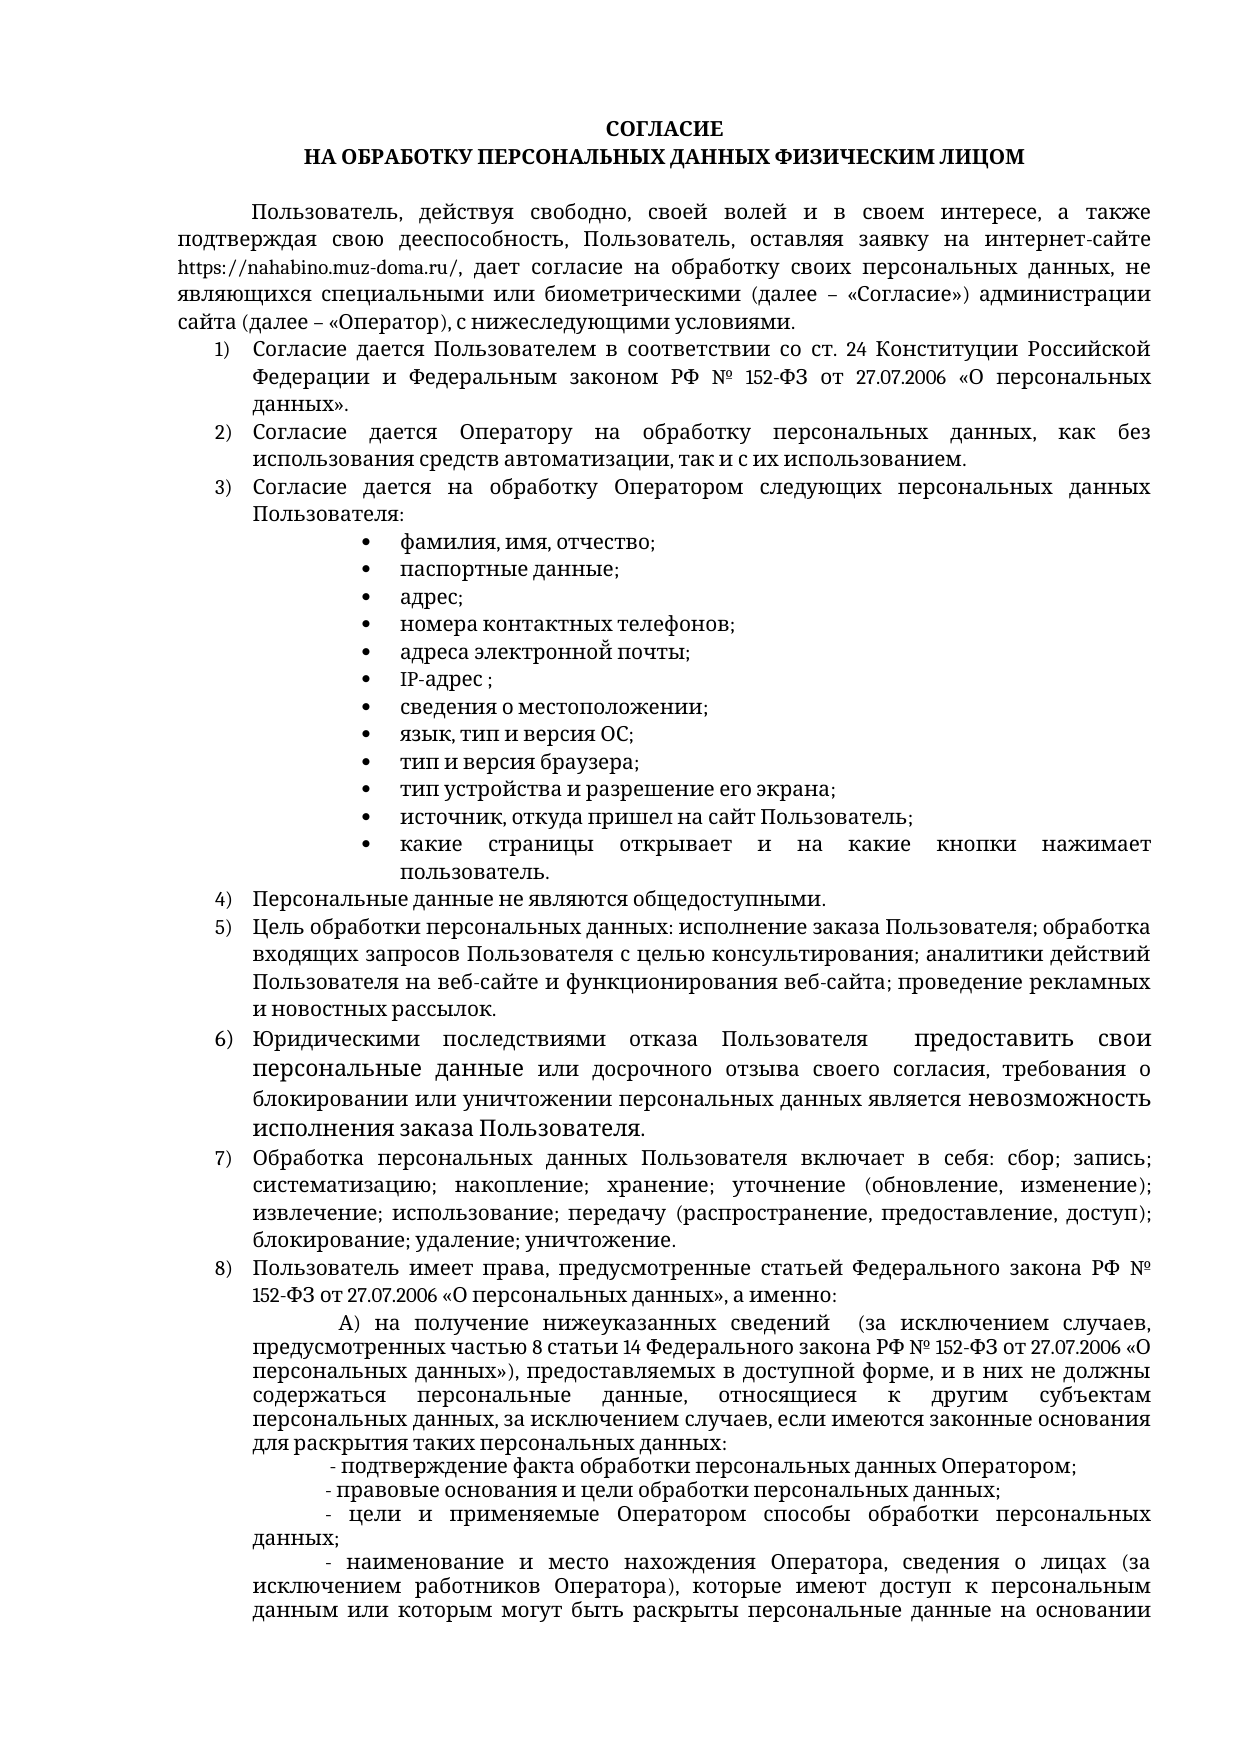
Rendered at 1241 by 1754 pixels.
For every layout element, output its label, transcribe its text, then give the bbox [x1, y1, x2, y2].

list Цель обработки персональных данных: исполнение заказа Пользователя; обработка входящих запросов Пользователя с целью консультирования; аналитики действий Пользователя на веб-сайте и функционирования веб-сайта; проведение рекламных и новостных рассылок. [215, 916, 1152, 1022]
text А) на получение нижеуказанных сведений (за исключением случаев, предусмотренных частью 8 статьи 14 Федерального закона РФ № 152-ФЗ от 27.07.2006 «О персональных данных»), предоставляемых в доступной форме, и в них не должны содержаться персональные данные, относящиеся к другим субъектам персональных данных, за исключением случаев, если имеются законные основания для раскрытия таких персональных данных: [252, 1311, 1152, 1455]
list номера контактных телефонов; [362, 613, 1152, 637]
list какие страницы открывает и на какие кнопки нажимает пользователь. [362, 833, 1152, 884]
text - правовые основания и цели обработки персональных данных; [252, 1479, 1152, 1503]
text - подтверждение факта обработки персональных данных Оператором; [252, 1455, 1152, 1479]
list Юридическими последствиями отказа Пользователя предоставить свои персональные данные или досрочного отзыва своего согласия, требования о блокировании или уничтожении персональных данных является невозможность исполнения заказа Пользователя. [215, 1026, 1152, 1143]
list Персональные данные не являются общедоступными. [215, 888, 1152, 912]
list тип и версия браузера; [362, 751, 1152, 774]
list источник, откуда пришел на сайт Пользователь; [362, 806, 1152, 829]
list фамилия, имя, отчество; [362, 531, 1152, 554]
list Обработка персональных данных Пользователя включает в себя: сбор; запись; систематизацию; накопление; хранение; уточнение (обновление, изменение); извлечение; использование; передачу (распространение, предоставление, доступ); блокирование; удаление; уничтожение. [215, 1146, 1152, 1253]
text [252, 1551, 1152, 1623]
list Согласие дается Пользователем в соответствии со ст. 24 Конституции Российской Федерации и Федеральным законом РФ № 152-ФЗ от 27.07.2006 «О персональных данных». [215, 338, 1152, 417]
text Пользователь, действуя свободно, своей волей и в своем интересе, а также подтверждая свою дееспособность, Пользователь, оставляя заявку на интернет-сайте https://nahabino.muz-doma.ru/, дает согласие на обработку своих персональных данных, не являющихся специальными или биометрическими (далее – «Согласие») администрации сайта (далее – «Оператор), с нижеследующими условиями. [177, 201, 1152, 334]
text - цели и применяемые Оператором способы обработки персональных данных; [252, 1503, 1152, 1551]
text СОГЛАСИЕ [177, 118, 1152, 142]
list Пользователь имеет права, предусмотренные статьей Федерального закона РФ № 152-ФЗ от 27.07.2006 «О персональных данных», а именно: [215, 1256, 1152, 1308]
list сведения о местоположении; [362, 696, 1152, 719]
list Согласие дается на обработку Оператором следующих персональных данных Пользователя: [215, 476, 1152, 527]
list тип устройства и разрешение его экрана; [362, 778, 1152, 802]
list адрес; [362, 586, 1152, 609]
list Согласие дается Оператору на обработку персональных данных, как без использования средств автоматизации, так и с их использованием. [215, 421, 1152, 472]
text НА ОБРАБОТКУ ПЕРСОНАЛЬНЫХ ДАННЫХ ФИЗИЧЕСКИМ ЛИЦОМ [177, 146, 1152, 169]
list адреса электронной̆ почты; [362, 641, 1152, 664]
list IP-адрес ; [362, 668, 1152, 692]
list паспортные данные; [362, 558, 1152, 582]
list язык, тип и версия ОС; [362, 723, 1152, 747]
